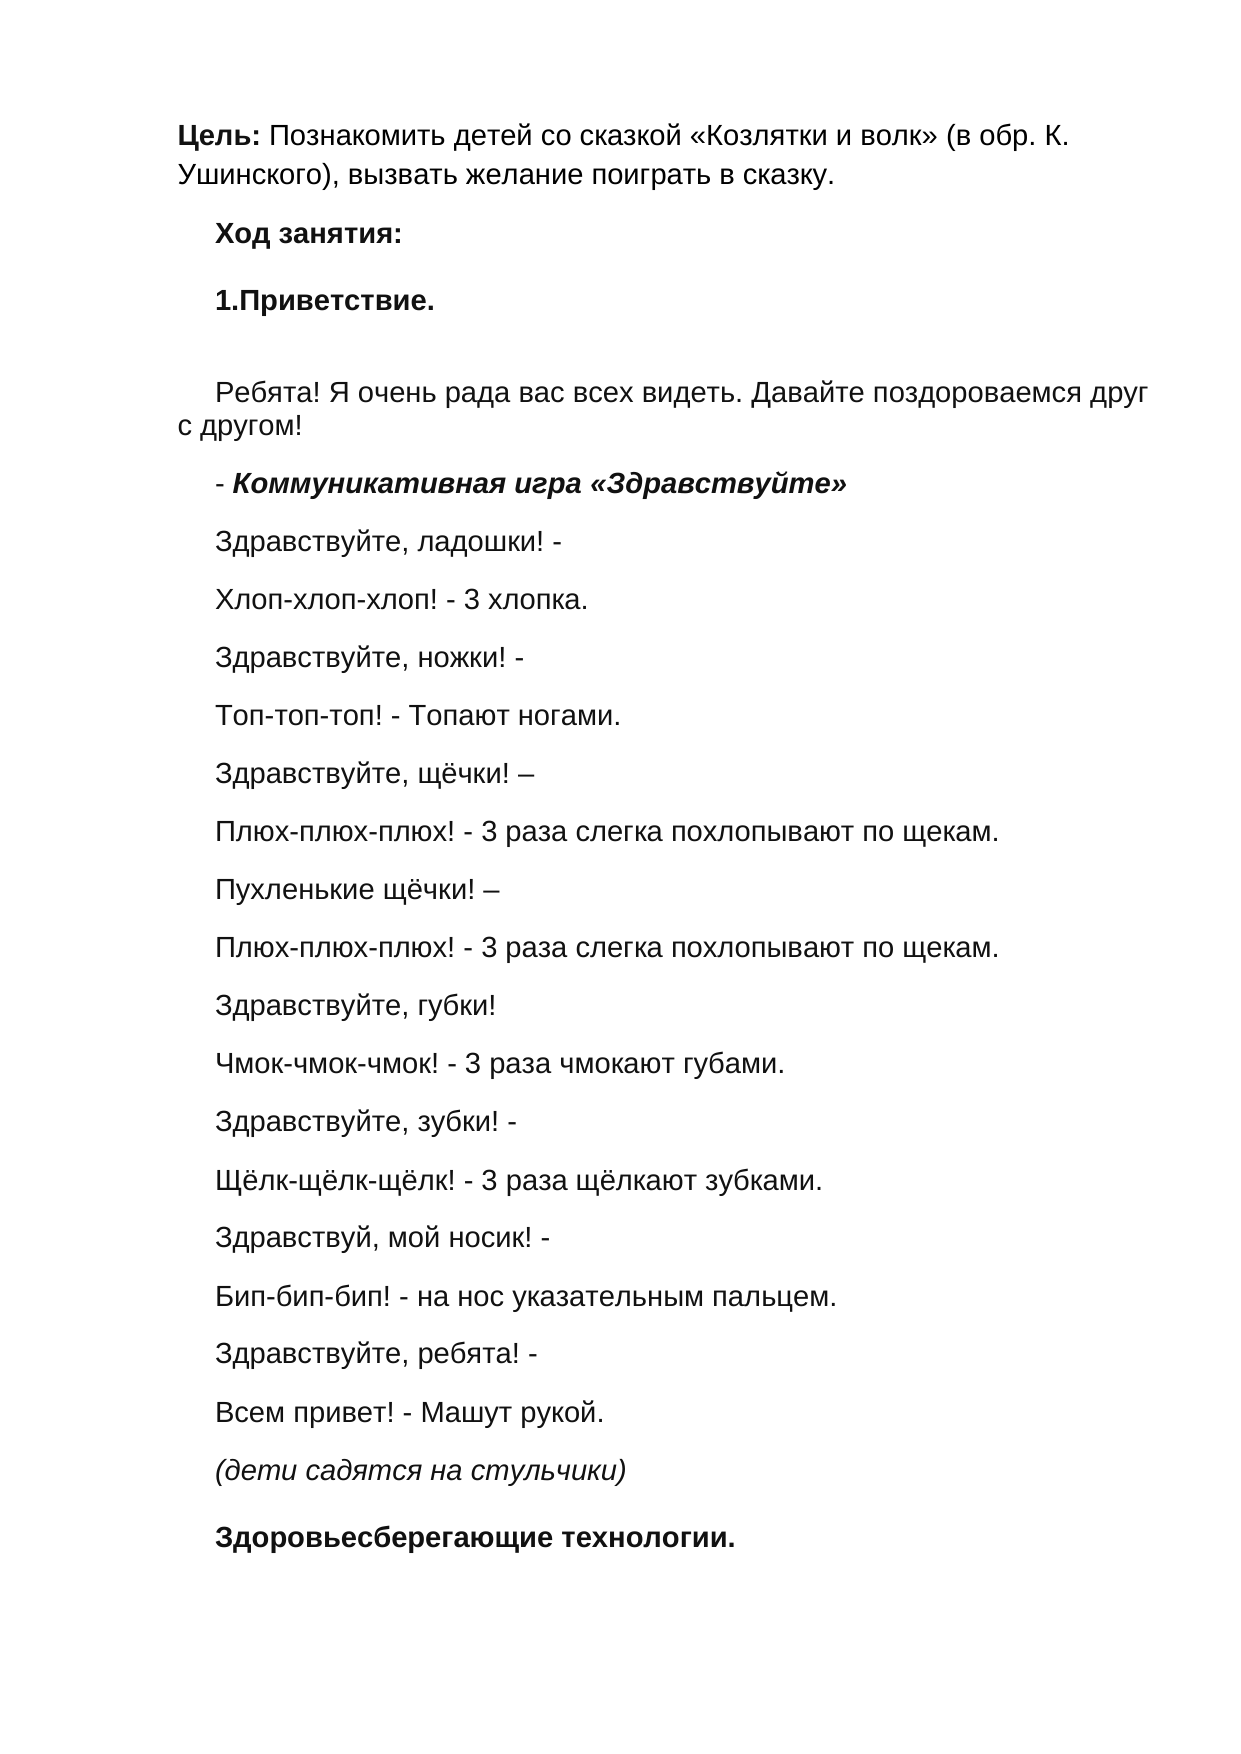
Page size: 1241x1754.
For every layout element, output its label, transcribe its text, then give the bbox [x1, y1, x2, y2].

text - Коммуникативная игра «Здравствуйте» [177, 466, 1152, 500]
text Цель: Познакомить детей со сказкой «Козлятки и волк» (в обр. К. Ушинского), вызвать желание поиграть в сказку. [177, 118, 1152, 190]
text Здравствуйте, ребята! - [177, 1337, 1152, 1370]
text (дети садятся на стульчики) [177, 1453, 1152, 1486]
text Здравствуйте, зубки! - [177, 1104, 1152, 1138]
text 1.Приветствие. [177, 283, 1152, 317]
text Здравствуйте, ножки! - [177, 640, 1152, 674]
text Всем привет! - Машут рукой. [177, 1394, 1152, 1428]
text Чмок-чмок-чмок! - 3 раза чмокают губами. [177, 1046, 1152, 1080]
text Плюх-плюх-плюх! - 3 раза слегка похлопывают по щекам. [177, 930, 1152, 964]
text Топ-топ-топ! - Топают ногами. [177, 698, 1152, 732]
text Плюх-плюх-плюх! - 3 раза слегка похлопывают по щекам. [177, 814, 1152, 848]
text Щёлк-щёлк-щёлк! - 3 раза щёлкают зубками. [177, 1162, 1152, 1196]
text Пухленькие щёчки! – [177, 872, 1152, 906]
text Ребята! Я очень рада вас всех видеть. Давайте поздороваемся друг с другом! [177, 375, 1152, 442]
text Бип-бип-бип! - на нос указательным пальцем. [177, 1278, 1152, 1312]
text Здравствуй, мой носик! - [177, 1221, 1152, 1254]
text Здравствуйте, щёчки! – [177, 756, 1152, 790]
text Здоровьесберегающие технологии. [177, 1520, 1152, 1553]
text Ход занятия: [177, 216, 1152, 249]
text Хлоп-хлоп-хлоп! - 3 хлопка. [177, 582, 1152, 616]
text Здравствуйте, губки! [177, 988, 1152, 1022]
text Здравствуйте, ладошки! - [177, 524, 1152, 558]
